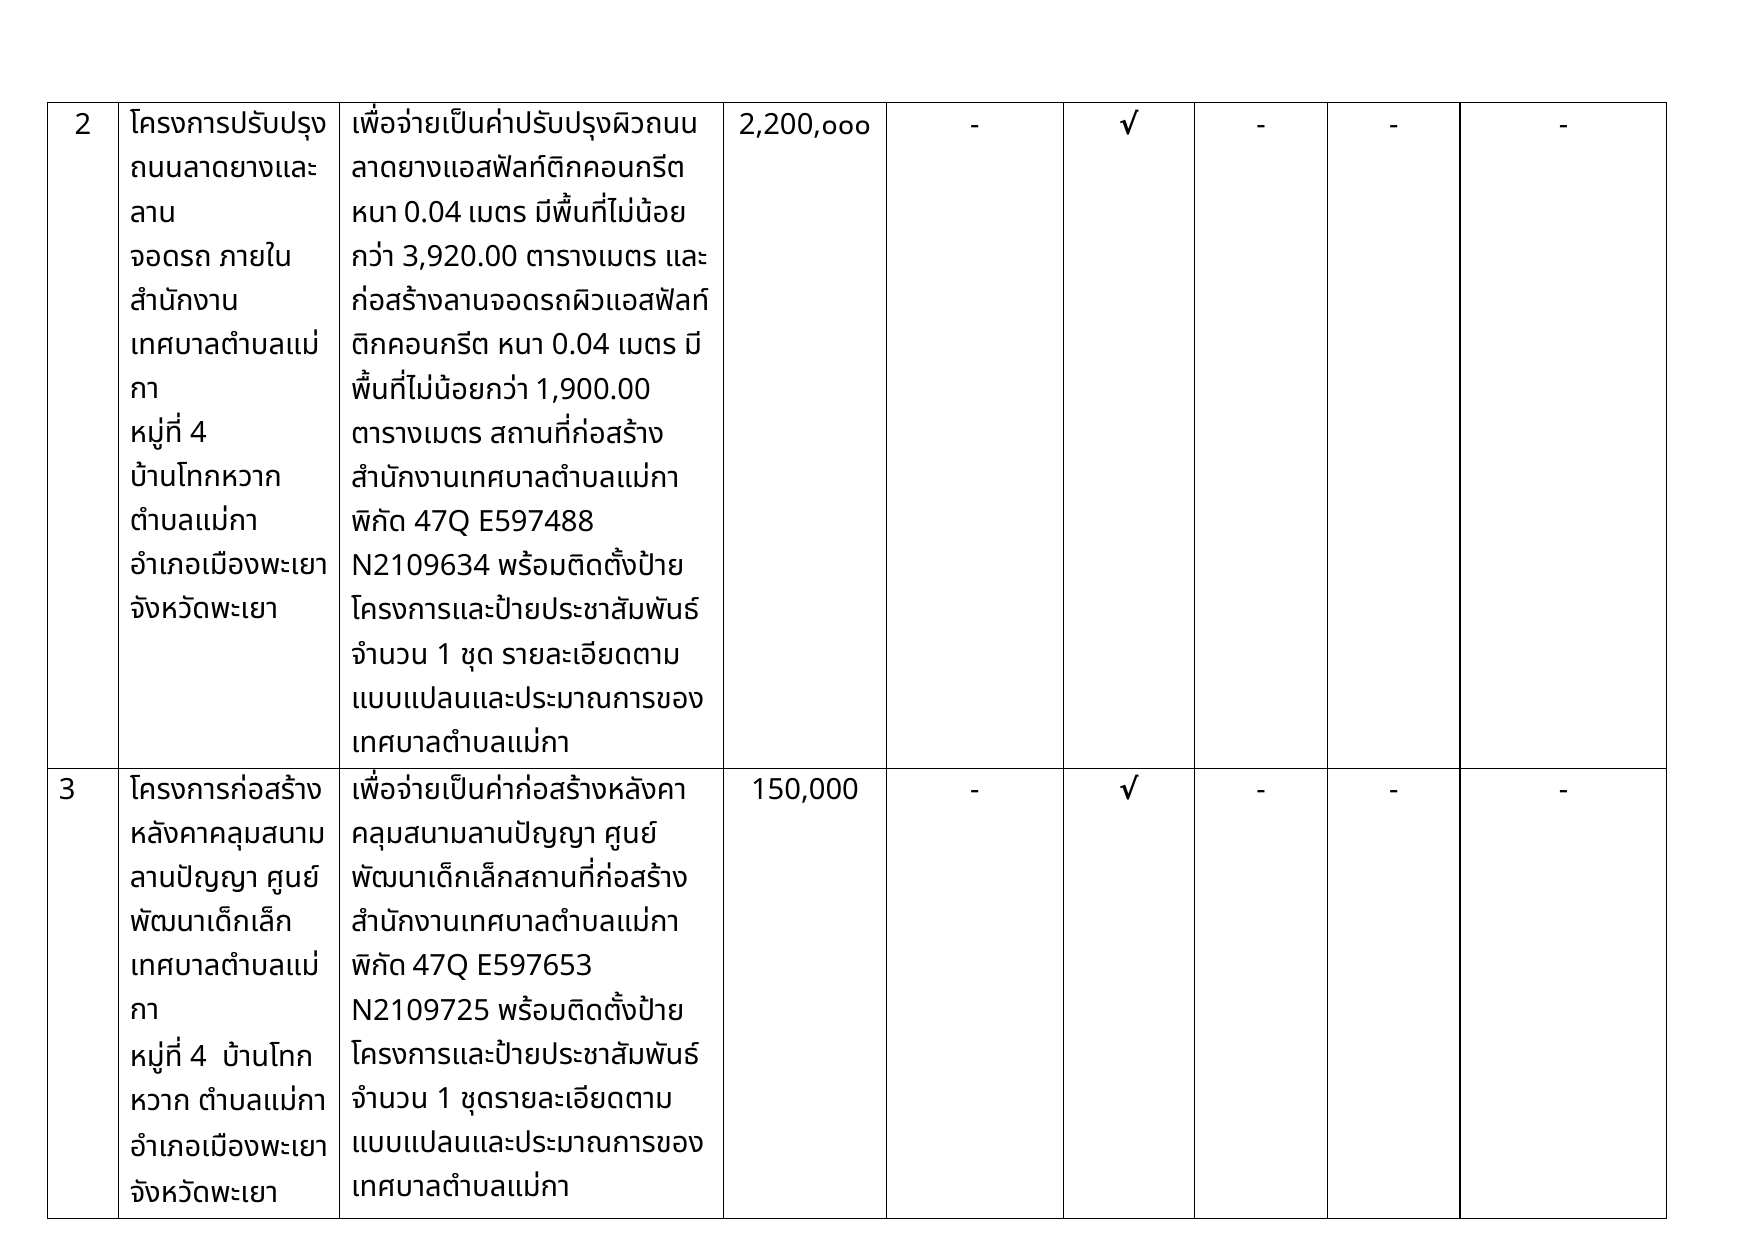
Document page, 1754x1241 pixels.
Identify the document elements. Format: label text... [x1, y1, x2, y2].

table_cell โครงการปรับปรุงถนนลาดยางและลาน จอดรถ ภายในสำนักงานเทศบาลตำบลแม่กา หมู่ที่ 4 บ้านโทกหวาก ตำบลแม่กา อำเภอเมืองพะเยา จังหวัดพะเยา [119, 103, 339, 767]
table_cell 2,200,๐๐๐ [724, 103, 886, 767]
table_cell - [1461, 769, 1666, 1218]
table_cell - [887, 103, 1063, 767]
table_cell √ [1064, 769, 1194, 1218]
table_cell - [887, 769, 1063, 1218]
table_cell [340, 769, 723, 1218]
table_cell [119, 769, 339, 1218]
table_cell 3 [48, 769, 118, 1218]
table_cell - [1461, 103, 1666, 767]
table_cell - [1195, 769, 1327, 1218]
table_cell - [1195, 103, 1327, 767]
table_cell - [1328, 103, 1459, 767]
table_cell 2 [48, 103, 118, 767]
table_cell เพื่อจ่ายเป็นค่าปรับปรุงผิวถนนลาดยางแอสฟัลท์ติกคอนกรีต หนา0.04เมตร มีพื้นที่ไม่น้อยกว่า 3,920.00 ตารางเมตร และก่อสร้างลานจอดรถผิวแอสฟัลท์ติกคอนกรีต หนา 0.04 เมตร มีพื้นที่ไม่น้อยกว่า1,900.00 ตารางเมตร สถานที่ก่อสร้าง สำนักงานเทศบาลตำบลแม่กาพิกัด 47Q E597488 N2109634 พร้อมติดตั้งป้ายโครงการและป้ายประชาสัมพันธ์ จำนวน 1 ชุด รายละเอียดตามแบบแปลนและประมาณการของเทศบาลตำบลแม่กา [340, 103, 723, 767]
table_cell √ [1064, 103, 1194, 767]
table_cell 150,000 [724, 769, 886, 1218]
table_cell - [1328, 769, 1459, 1218]
